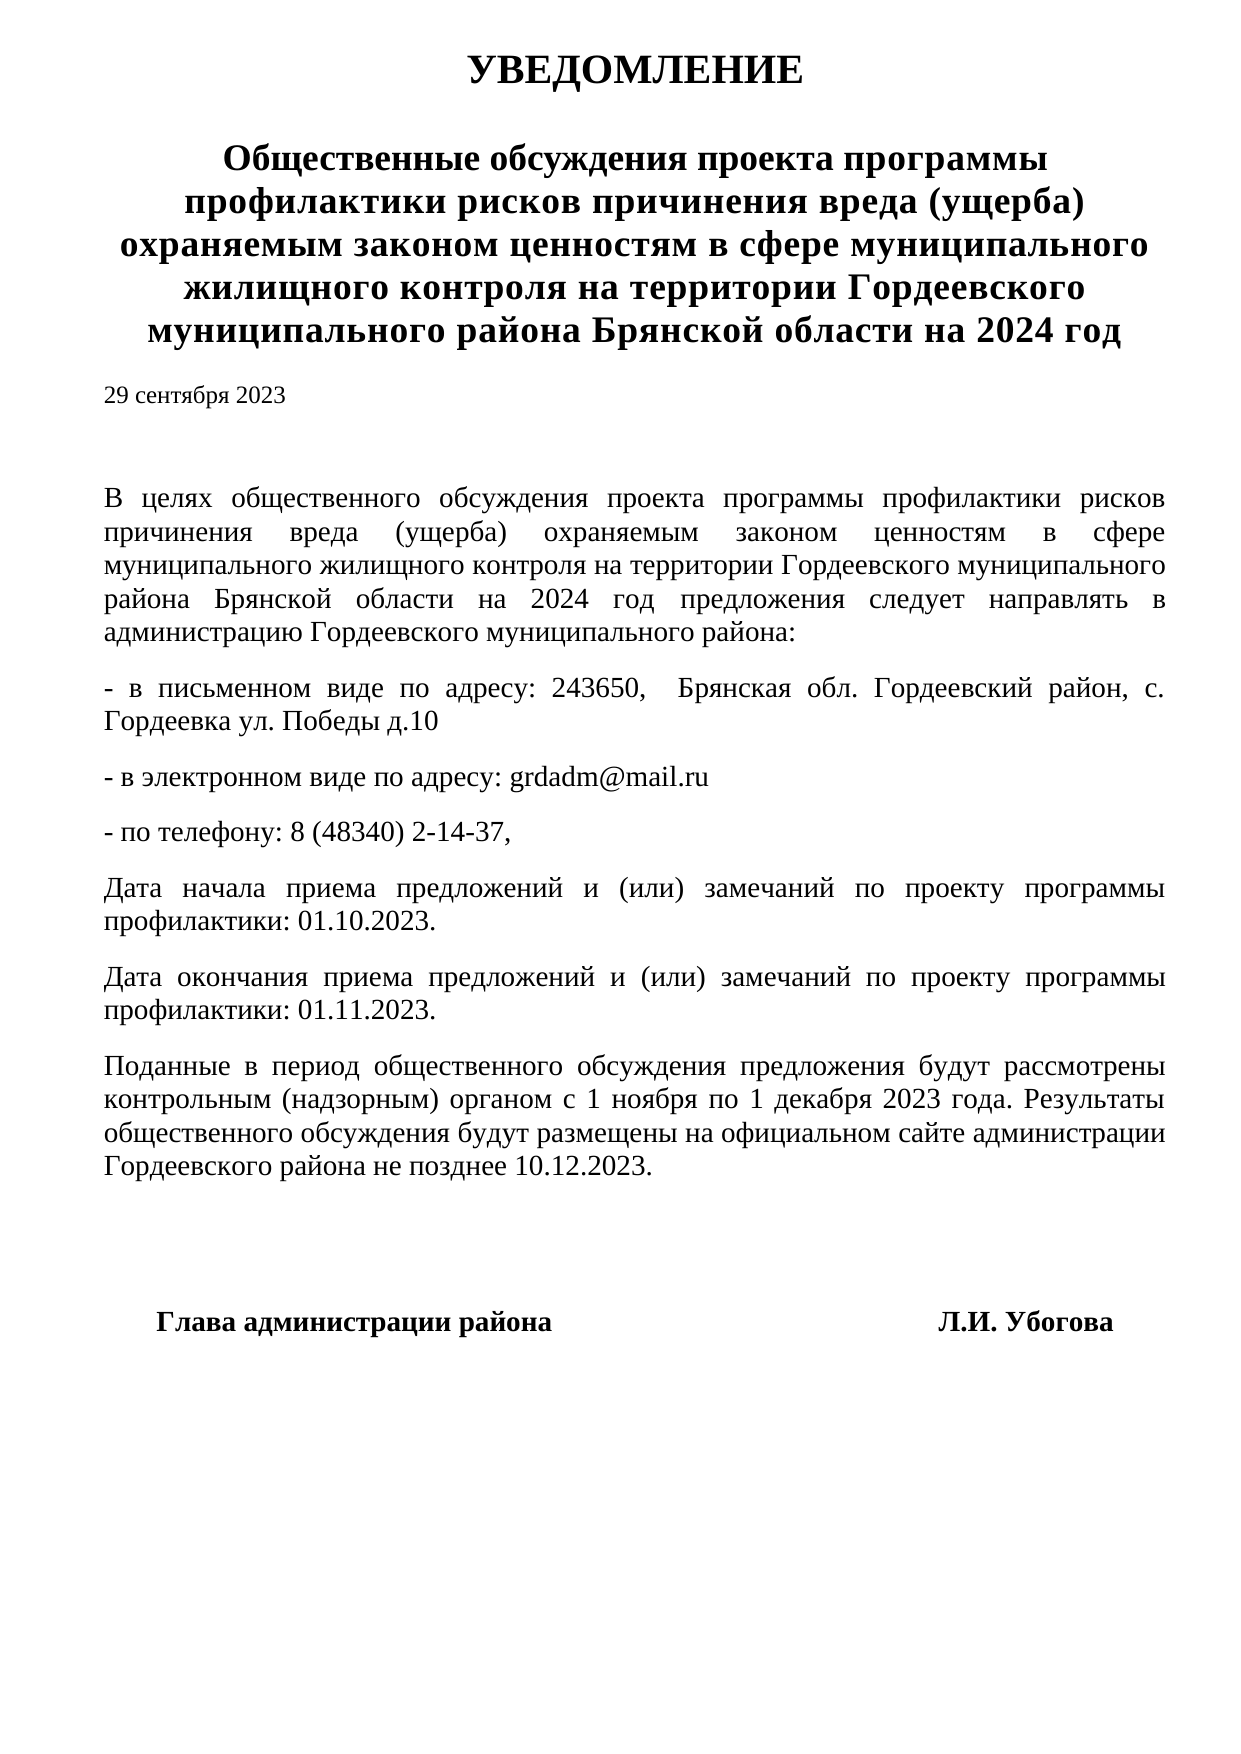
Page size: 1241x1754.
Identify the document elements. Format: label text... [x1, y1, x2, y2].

text - в электронном виде по адресу: grdadm@mail.ru [103, 759, 1167, 792]
text Дата окончания приема предложений и (или) замечаний по проекту программы профилактики: 01.11.2023. [103, 959, 1167, 1026]
text Глава администрации района Л.И. Убогова [103, 1304, 1167, 1338]
text Общественные обсуждения проекта программы профилактики рисков причинения вреда (ущерба) охраняемым законом ценностям в сфере муниципального жилищного контроля на территории Гордеевского муниципального района Брянской области на 2024 год [103, 135, 1167, 351]
text В целях общественного обсуждения проекта программы профилактики рисков причинения вреда (ущерба) охраняемым законом ценностям в сфере муниципального жилищного контроля на территории Гордеевского муниципального района Брянской области на 2024 год предложения следует направлять в администрацию Гордеевского муниципального района: [103, 480, 1167, 648]
text 29 сентября 2023 [103, 380, 1167, 408]
text - в письменном виде по адресу: 243650, Брянская обл. Гордеевский район, с. Гордеевка ул. Победы д.10 [103, 670, 1167, 737]
text - по телефону: 8 (48340) 2-14-37, [103, 814, 1167, 848]
text Дата начала приема предложений и (или) замечаний по проекту программы профилактики: 01.10.2023. [103, 870, 1167, 937]
text Поданные в период общественного обсуждения предложения будут рассмотрены контрольным (надзорным) органом с 1 ноября по 1 декабря 2023 года. Результаты общественного обсуждения будут размещены на официальном сайте администрации Гордеевского района не позднее 10.12.2023. [103, 1048, 1167, 1182]
text УВЕДОМЛЕНИЕ [103, 44, 1167, 92]
